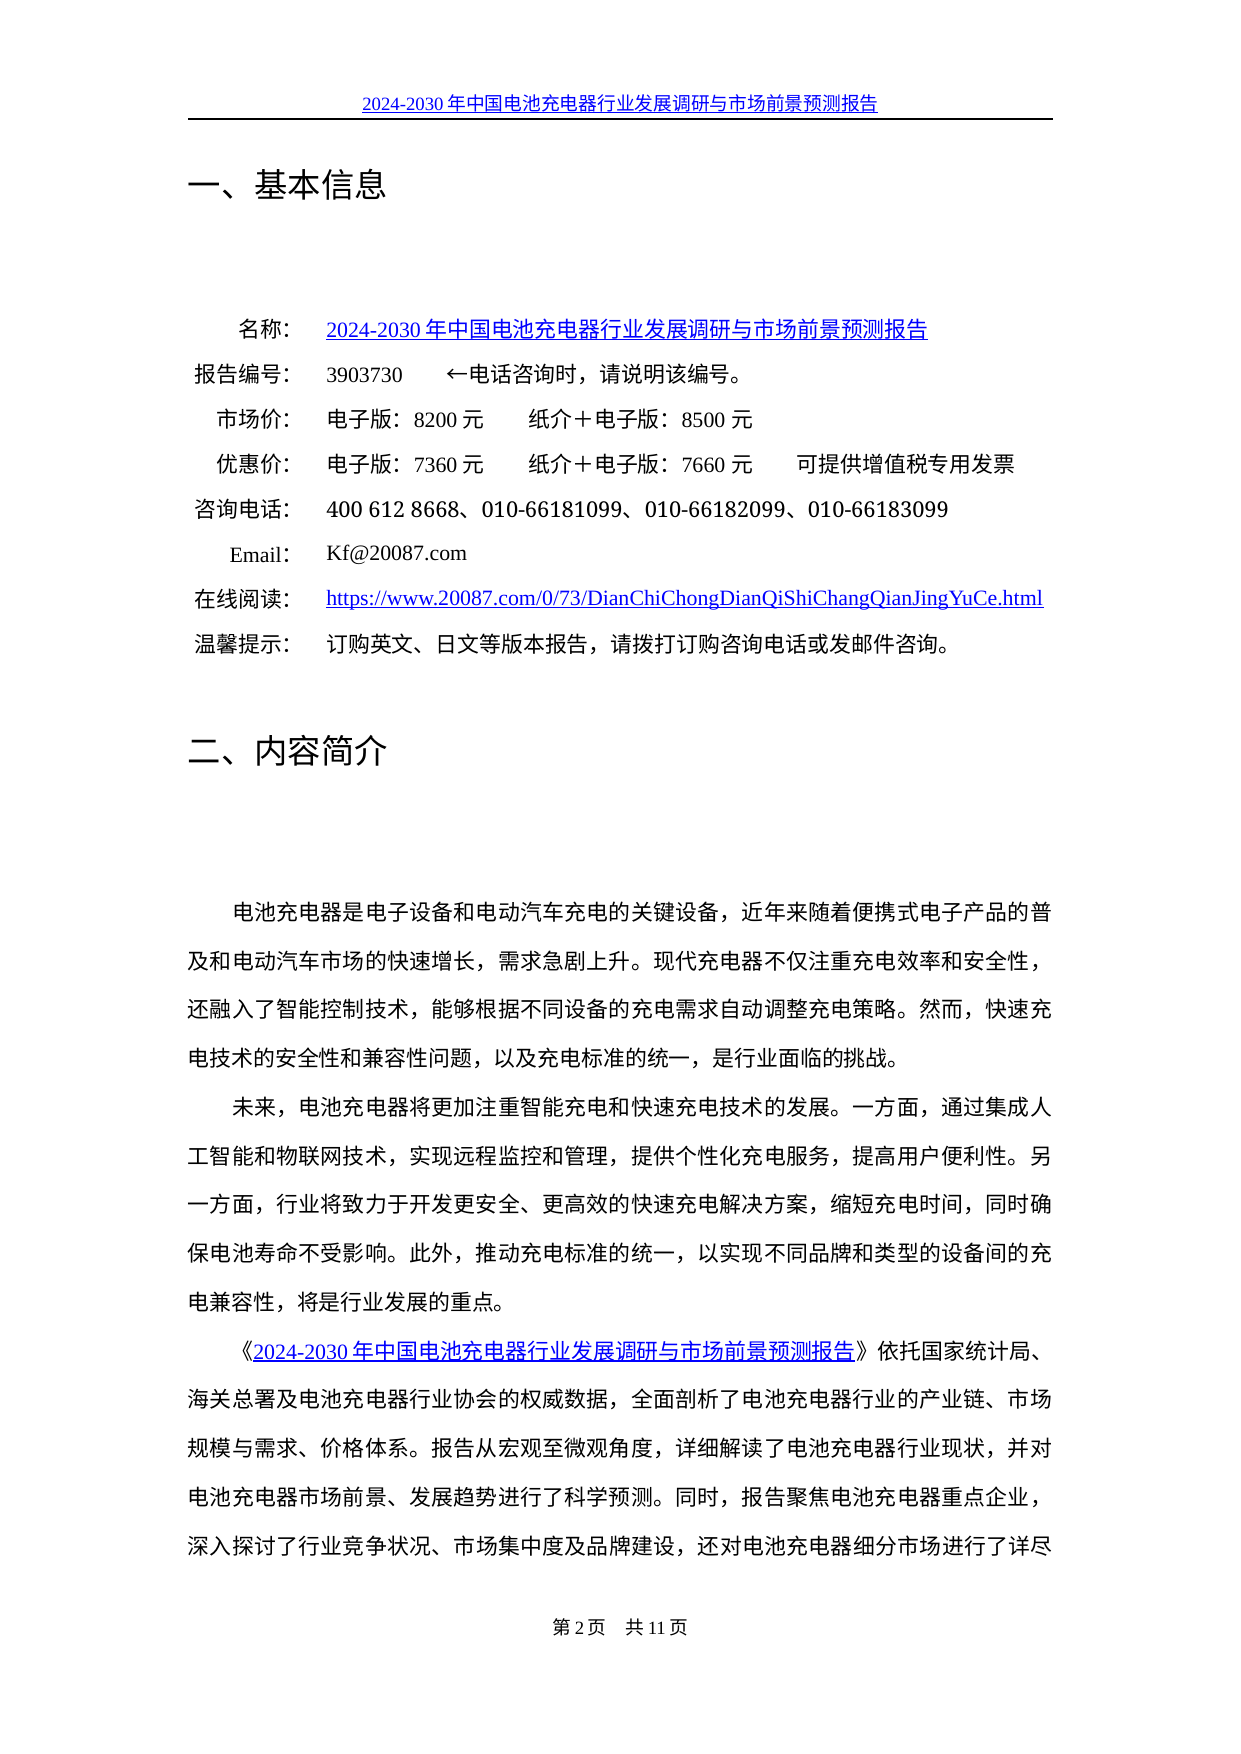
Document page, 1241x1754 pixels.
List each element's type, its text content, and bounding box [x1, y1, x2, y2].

table_cell 咨询电话： [167, 492, 315, 537]
table_cell 电子版：7360 元 纸介＋电子版：7660 元 可提供增值税专用发票 [315, 447, 1073, 492]
table_cell 市场价： [167, 402, 315, 447]
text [187, 894, 1053, 1561]
table_cell 报告编号： [167, 357, 315, 402]
table_cell 温馨提示： [167, 627, 315, 672]
title 一、基本信息 [187, 150, 1053, 215]
table_header 名称： [167, 312, 315, 357]
table_cell Email： [167, 537, 315, 582]
table_cell 在线阅读： [167, 582, 315, 627]
table_cell 400 612 8668、010-66181099、010-66182099、010-66183099 [315, 492, 1073, 537]
table_cell 订购英文、日文等版本报告，请拨打订购咨询电话或发邮件咨询。 [315, 627, 1073, 672]
table_cell [315, 582, 1073, 627]
table_cell 优惠价： [167, 447, 315, 492]
title 二、内容简介 [187, 717, 1053, 782]
table_cell Kf@20087.com [315, 537, 1073, 582]
table_cell 3903730 ←电话咨询时，请说明该编号。 [315, 357, 1073, 402]
table_cell 电子版：8200 元 纸介＋电子版：8500 元 [315, 402, 1073, 447]
table_header 2024-2030年中国电池充电器行业发展调研与市场前景预测报告 [315, 312, 1073, 357]
